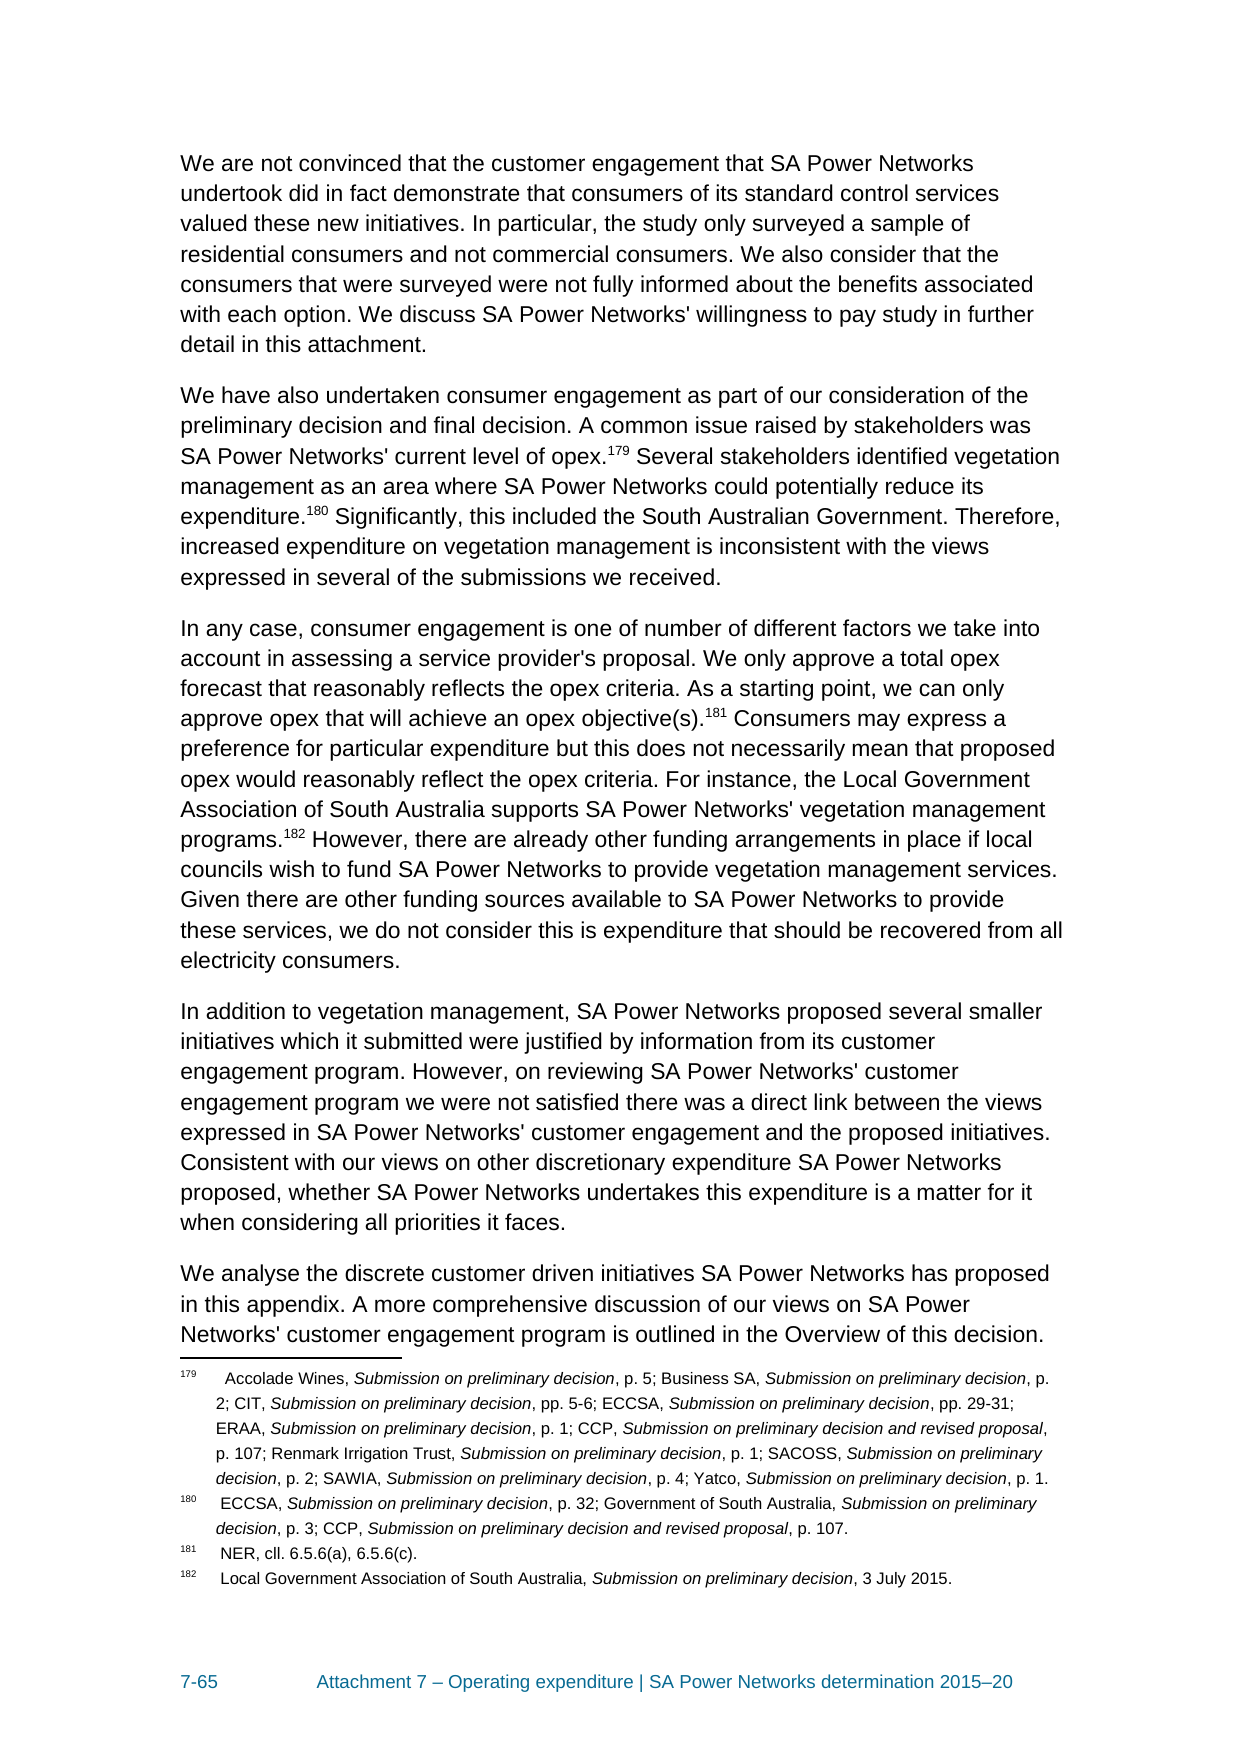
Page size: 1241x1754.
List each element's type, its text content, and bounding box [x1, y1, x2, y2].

text We are not convinced that the customer engagement that SA Power Networks undertook did in fact demonstrate that consumers of its standard control services valued these new initiatives. In particular, the study only surveyed a sample of residential consumers and not commercial consumers. We also consider that the consumers that were surveyed were not fully informed about the benefits associated with each option. We discuss SA Power Networks' willingness to pay study in further detail in this attachment. [180, 150, 1063, 358]
text We have also undertaken consumer engagement as part of our consideration of the preliminary decision and final decision. A common issue raised by stakeholders was SA Power Networks' current level of opex. Several stakeholders identified vegetation management as an area where SA Power Networks could potentially reduce its expenditure. Significantly, this included the South Australian Government. Therefore, increased expenditure on vegetation management is inconsistent with the views expressed in several of the submissions we received. [180, 382, 1063, 590]
picture [864, 1678, 868, 1688]
text We analyse the discrete customer driven initiatives SA Power Networks has proposed in this appendix. A more comprehensive discussion of our views on SA Power Networks' customer engagement program is outlined in the Overview of this decision. [180, 1260, 1063, 1347]
text In addition to vegetation management, SA Power Networks proposed several smaller initiatives which it submitted were justified by information from its customer engagement program. However, on reviewing SA Power Networks' customer engagement program we were not satisfied there was a direct link between the views expressed in SA Power Networks' customer engagement and the proposed initiatives. Consistent with our views on other discretionary expenditure SA Power Networks proposed, whether SA Power Networks undertakes this expenditure is a matter for it when considering all priorities it faces. [180, 998, 1063, 1236]
text In any case, consumer engagement is one of number of different factors we take into account in assessing a service provider's proposal. We only approve a total opex forecast that reasonably reflects the opex criteria. As a starting point, we can only approve opex that will achieve an opex objective(s). Consumers may express a preference for particular expenditure but this does not necessarily mean that proposed opex would reasonably reflect the opex criteria. For instance, the Local Government Association of South Australia supports SA Power Networks' vegetation management programs. However, there are already other funding arrangements in place if local councils wish to fund SA Power Networks to provide vegetation management services. Given there are other funding sources available to SA Power Networks to provide these services, we do not consider this is expenditure that should be recovered from all electricity consumers. [180, 614, 1063, 973]
